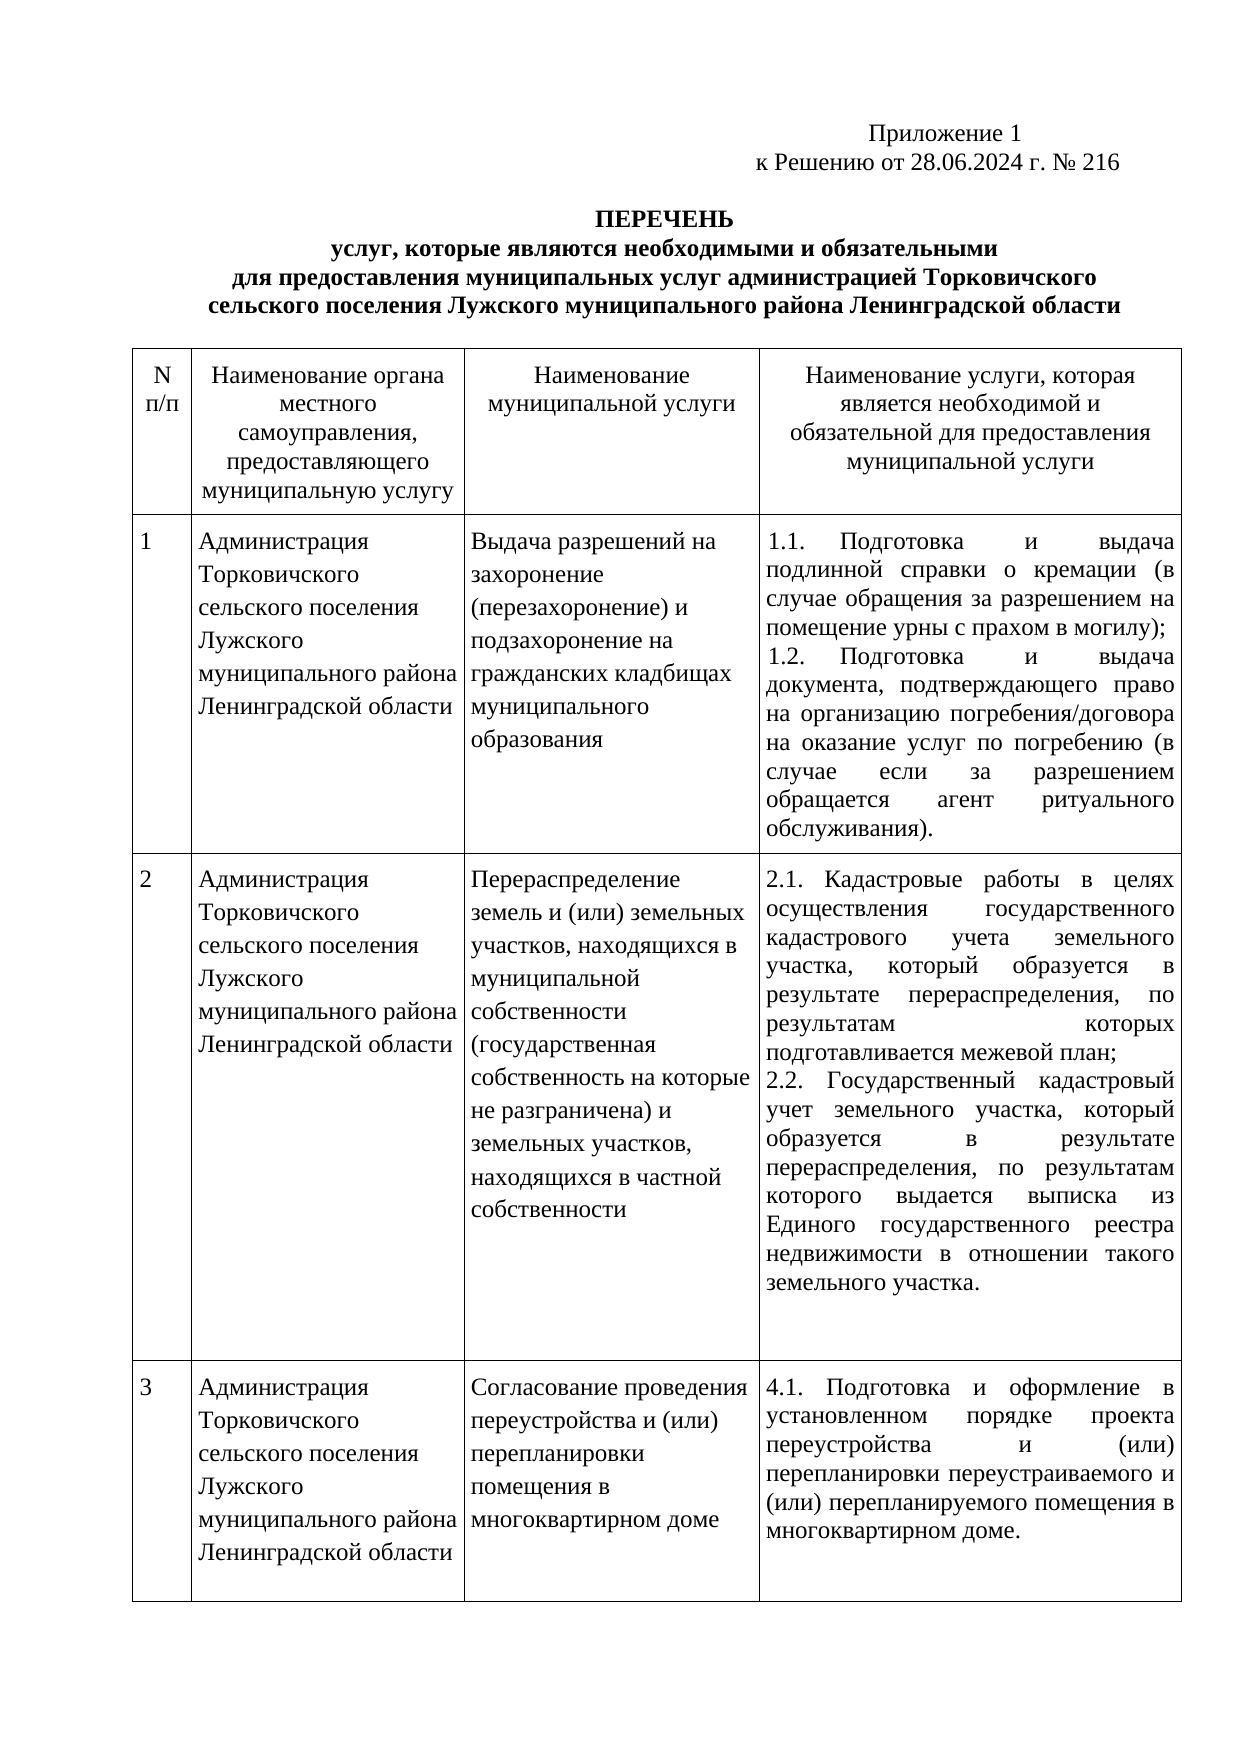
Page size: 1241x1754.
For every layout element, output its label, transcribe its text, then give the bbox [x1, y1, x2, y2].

table_cell 4.1. Подготовка и оформление в установленном порядке проекта переустройства и (или) перепланировки переустраиваемого и (или) перепланируемого помещения в многоквартирном доме. [760, 1361, 1181, 1601]
table_header Наименование услуги, которая является необходимой и обязательной для предоставления муниципальной услуги [760, 349, 1181, 514]
table_cell Администрация Торковичского сельского поселения Лужского муниципального района Ленинградской области [192, 515, 464, 853]
title для предоставления муниципальных услуг администрацией Торковичского сельского поселения Лужского муниципального района Ленинградской области [177, 262, 1152, 319]
title услуг, которые являются необходимыми и обязательными [177, 233, 1152, 262]
table_cell Администрация Торковичского сельского поселения Лужского муниципального района Ленинградской области [192, 1361, 464, 1601]
table_cell Выдача разрешений на захоронение (перезахоронение) и подзахоронение на гражданских кладбищах муниципального образования [465, 515, 759, 853]
table_cell Администрация Торковичского сельского поселения Лужского муниципального района Ленинградской области [192, 854, 464, 1360]
table_header Наименование органа местного самоуправления, предоставляющего муниципальную услугу [192, 349, 464, 514]
title Приложение 1 [738, 118, 1152, 147]
title ПЕРЕЧЕНЬ [177, 204, 1152, 233]
table_header N п/п [133, 349, 191, 514]
table_cell 2.1. Кадастровые работы в целях осуществления государственного кадастрового учета земельного участка, который образуется в результате перераспределения, по результатам которых подготавливается межевой план; 2.2. Государственный кадастровый учет земельного участка, который образуется в результате перераспределения, по результатам которого выдается выписка из Единого государственного реестра недвижимости в отношении такого земельного участка. [760, 854, 1181, 1360]
table_cell 3 [133, 1361, 191, 1601]
table_cell 2 [133, 854, 191, 1360]
table_cell Перераспределение земель и (или) земельных участков, находящихся в муниципальной собственности (государственная собственность на которые не разграничена) и земельных участков, находящихся в частной собственности [465, 854, 759, 1360]
table_cell Согласование проведения переустройства и (или) перепланировки помещения в многоквартирном доме [465, 1361, 759, 1601]
title к Решению от 28.06.2024 г. № 216 [723, 147, 1152, 176]
table_cell Подготовка и выдача подлинной справки о кремации (в случае обращения за разрешением на помещение урны с прахом в могилу); Подготовка и выдача документа, подтверждающего право на организацию погребения/договора на оказание услуг по погребению (в случае если за разрешением обращается агент ритуального обслуживания). [760, 515, 1181, 853]
table_cell 1 [133, 515, 191, 853]
table_header Наименование муниципальной услуги [465, 349, 759, 514]
